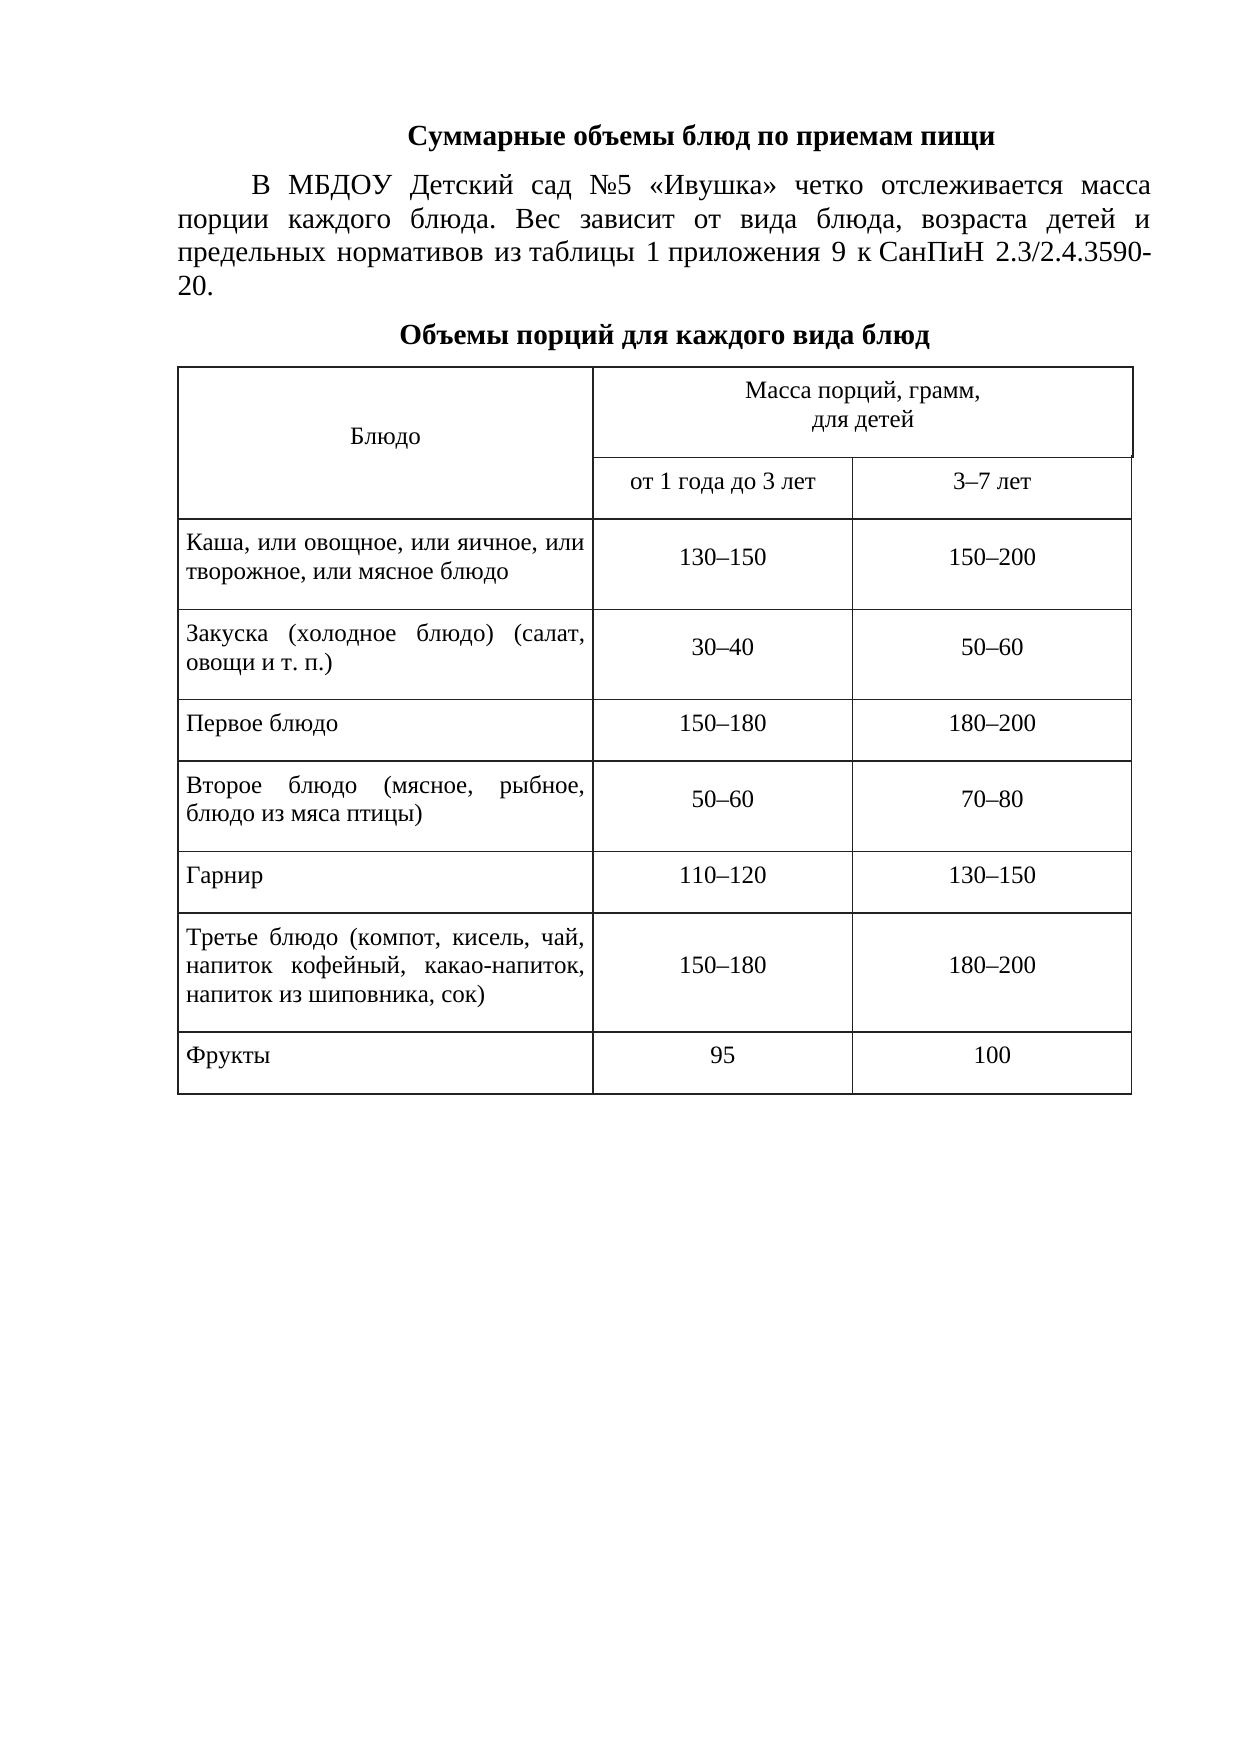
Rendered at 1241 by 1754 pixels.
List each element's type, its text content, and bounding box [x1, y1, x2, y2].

table_cell Второе блюдо (мясное, рыбное, блюдо из мяса птицы) [179, 762, 592, 851]
table_cell 70–80 [853, 762, 1131, 851]
text Суммарные объемы блюд по приемам пищи [177, 118, 1152, 152]
table_cell Первое блюдо [179, 700, 592, 760]
table_cell 130–150 [594, 520, 852, 608]
table_cell 110–120 [594, 852, 852, 912]
table_cell 150–180 [594, 700, 852, 760]
text Объемы порций для каждого вида блюд [177, 317, 1152, 351]
table_cell 150–200 [853, 520, 1131, 608]
table_cell 180–200 [853, 700, 1131, 760]
table_cell 130–150 [853, 852, 1131, 912]
table_cell 95 [594, 1033, 852, 1093]
table_cell 100 [853, 1033, 1131, 1093]
table_cell Закуска (холодное блюдо) (салат, овощи и т. п.) [179, 610, 592, 699]
table_cell 150–180 [594, 914, 852, 1031]
table_cell от 1 года до 3 лет [594, 458, 852, 518]
table_cell 3–7 лет [853, 458, 1131, 518]
table_header Масса порций, грамм, для детей [594, 368, 1132, 457]
table_cell 50–60 [594, 762, 852, 851]
table_cell Третье блюдо (компот, кисель, чай, напиток кофейный, какао-напиток, напиток из шиповника, сок) [179, 914, 592, 1031]
table_cell 50–60 [853, 610, 1131, 699]
table_cell 30–40 [594, 610, 852, 699]
table_cell Каша, или овощное, или яичное, или творожное, или мясное блюдо [179, 520, 592, 608]
table_cell Гарнир [179, 852, 592, 912]
table_cell 180–200 [853, 914, 1131, 1031]
table_cell Фрукты [179, 1033, 592, 1093]
table_header Блюдо [179, 368, 592, 518]
text В МБДОУ Детский сад №5 «Ивушка» четко отслеживается масса порции каждого блюда. Вес зависит от вида блюда, возраста детей и предельных нормативов из таблицы 1 приложения 9 к СанПиН 2.3/2.4.3590-20. [177, 167, 1152, 301]
